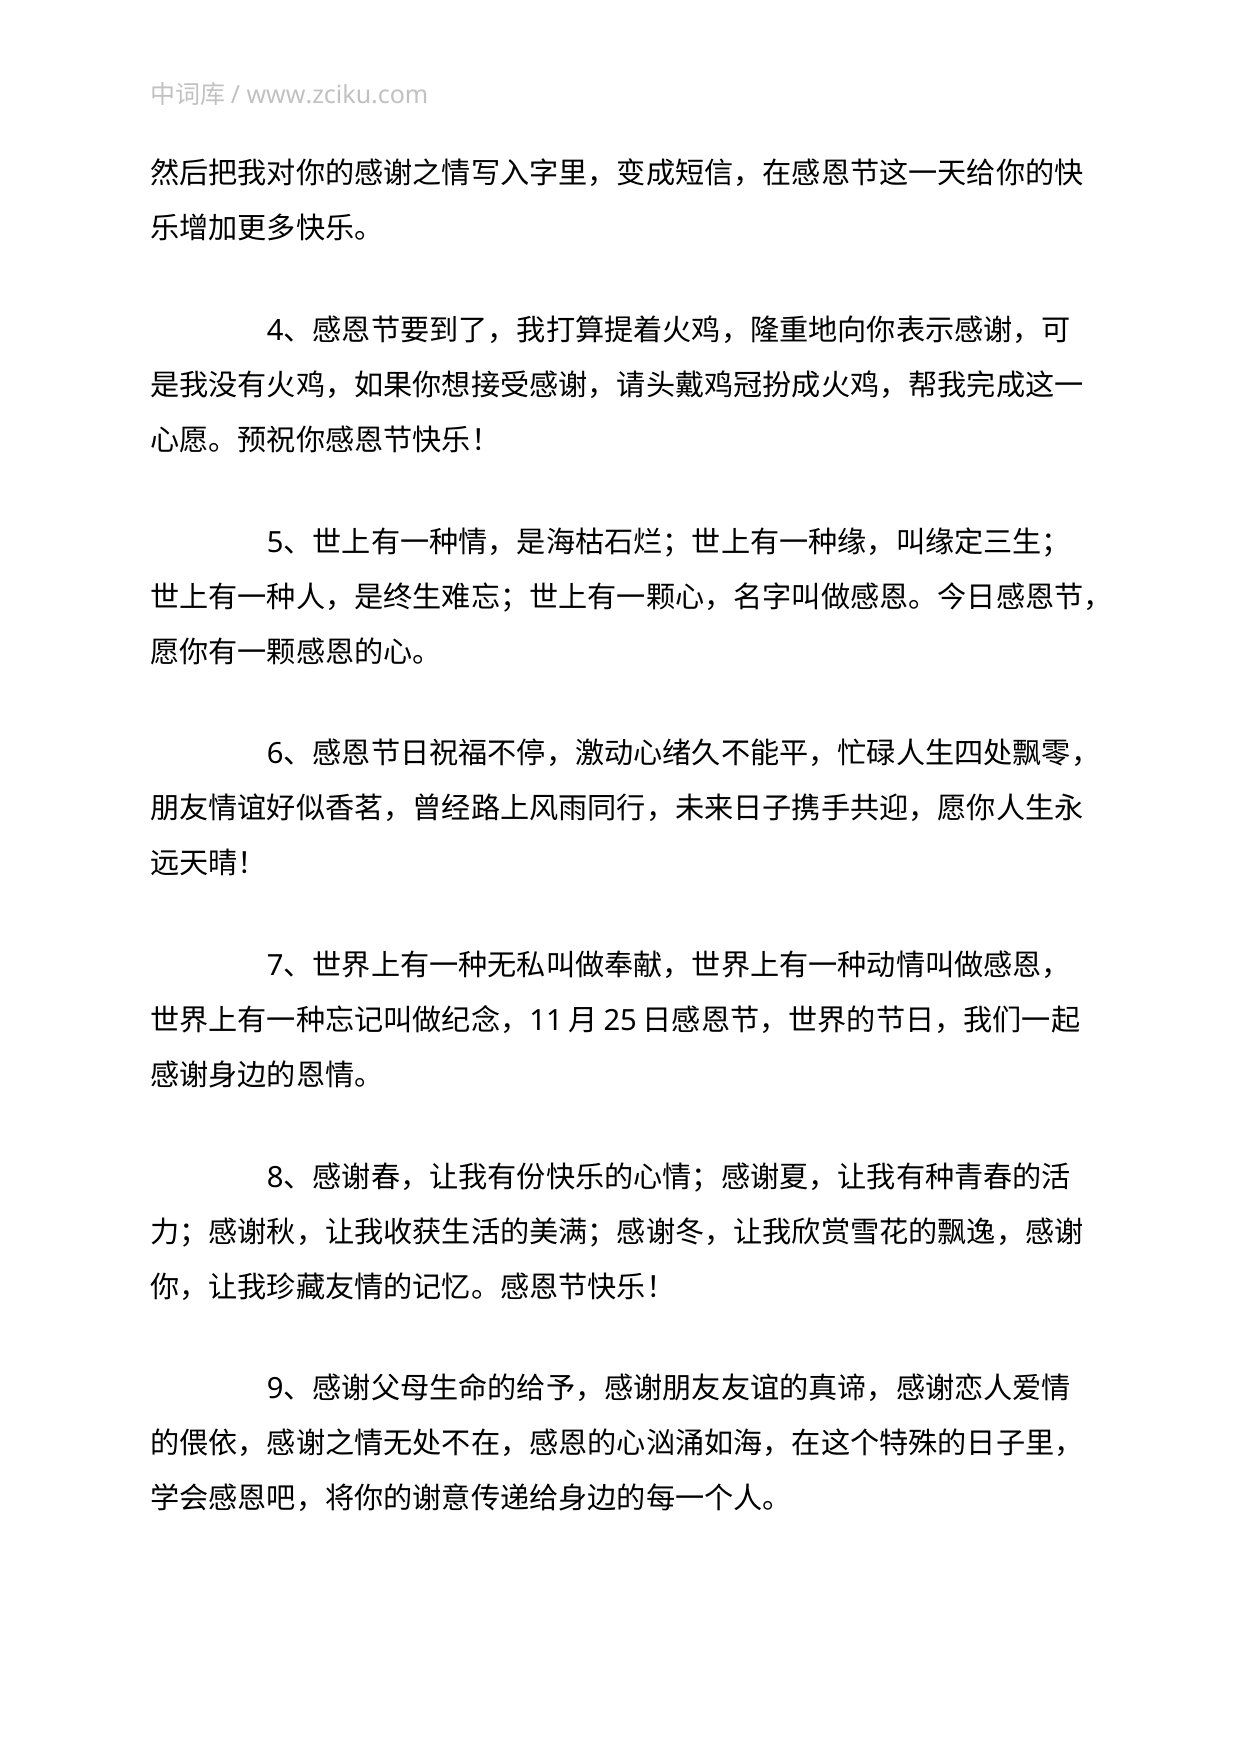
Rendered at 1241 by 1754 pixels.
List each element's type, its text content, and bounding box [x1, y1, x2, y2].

text 9、感谢父母生命的给予，感谢朋友友谊的真谛，感谢恋人爱情的偎依，感谢之情无处不在，感恩的心汹涌如海，在这个特殊的日子里，学会感恩吧，将你的谢意传递给身边的每一个人。 [150, 1365, 1090, 1517]
text 4、感恩节要到了，我打算提着火鸡，隆重地向你表示感谢，可是我没有火鸡，如果你想接受感谢，请头戴鸡冠扮成火鸡，帮我完成这一心愿。预祝你感恩节快乐！ [150, 307, 1090, 459]
text 5、世上有一种情，是海枯石烂；世上有一种缘，叫缘定三生；世上有一种人，是终生难忘；世上有一颗心，名字叫做感恩。今日感恩节，愿你有一颗感恩的心。 [150, 518, 1090, 671]
text 8、感谢春，让我有份快乐的心情；感谢夏，让我有种青春的活力；感谢秋，让我收获生活的美满；感谢冬，让我欣赏雪花的飘逸，感谢你，让我珍藏友情的记忆。感恩节快乐！ [150, 1153, 1090, 1306]
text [150, 150, 1090, 247]
text 7、世界上有一种无私叫做奉献，世界上有一种动情叫做感恩，世界上有一种忘记叫做纪念，11月25日感恩节，世界的节日，我们一起感谢身边的恩情。 [150, 942, 1090, 1094]
text 6、感恩节日祝福不停，激动心绪久不能平，忙碌人生四处飘零，朋友情谊好似香茗，曾经路上风雨同行，未来日子携手共迎，愿你人生永远天晴！ [150, 730, 1090, 882]
